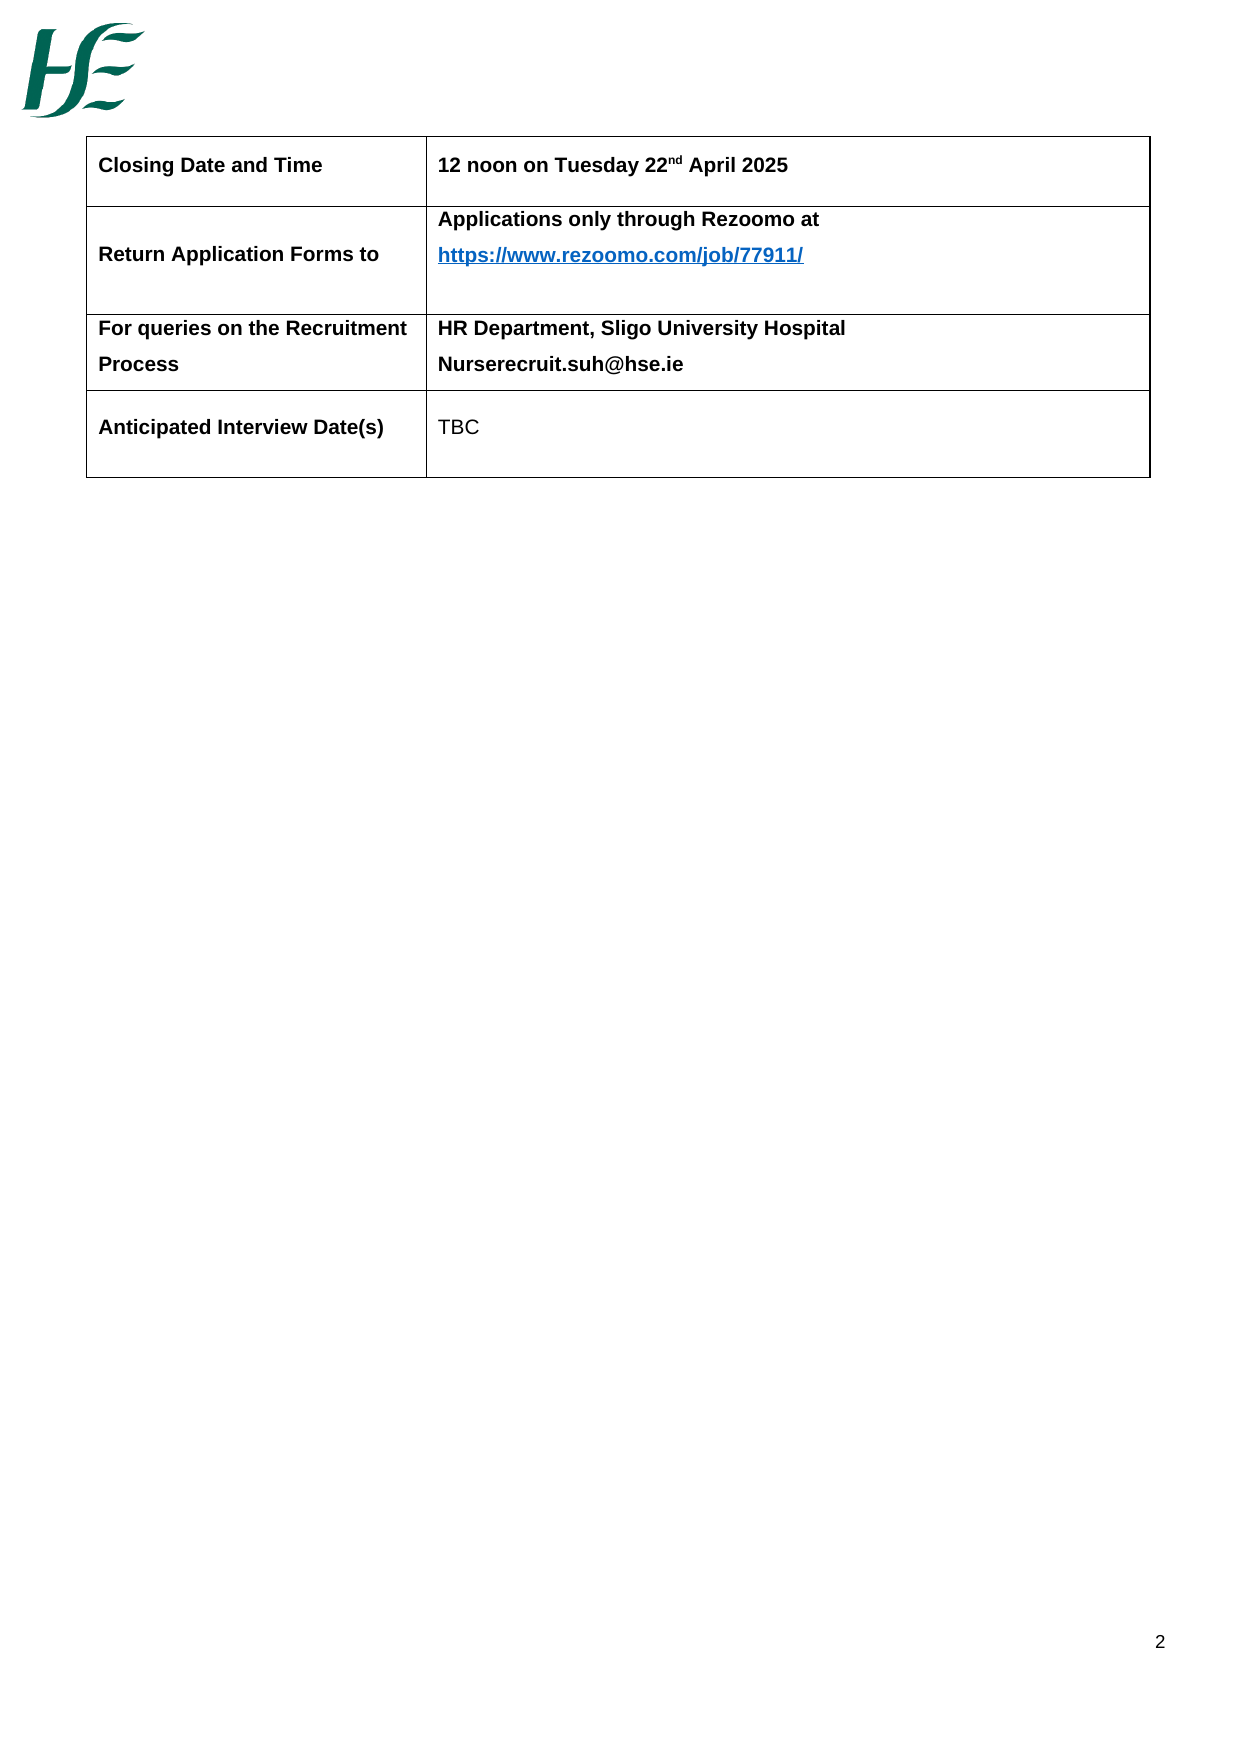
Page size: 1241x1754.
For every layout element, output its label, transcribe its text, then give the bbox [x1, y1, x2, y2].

table_cell Return Application Forms to [87, 207, 426, 314]
table_cell Anticipated Interview Date(s) [87, 391, 426, 477]
table_cell For queries on the Recruitment Process [87, 315, 426, 389]
table_header 12 noon on Tuesday 22nd April 2025 [427, 137, 1149, 206]
table_cell HR Department, Sligo University Hospital Nurserecruit.suh@hse.ie [427, 315, 1149, 389]
table_cell TBC [427, 391, 1149, 477]
picture [2, 3, 162, 137]
table_header Closing Date and Time [87, 137, 426, 206]
table_cell Applications only through Rezoomo at https://www.rezoomo.com/job/77911/ [427, 207, 1149, 314]
